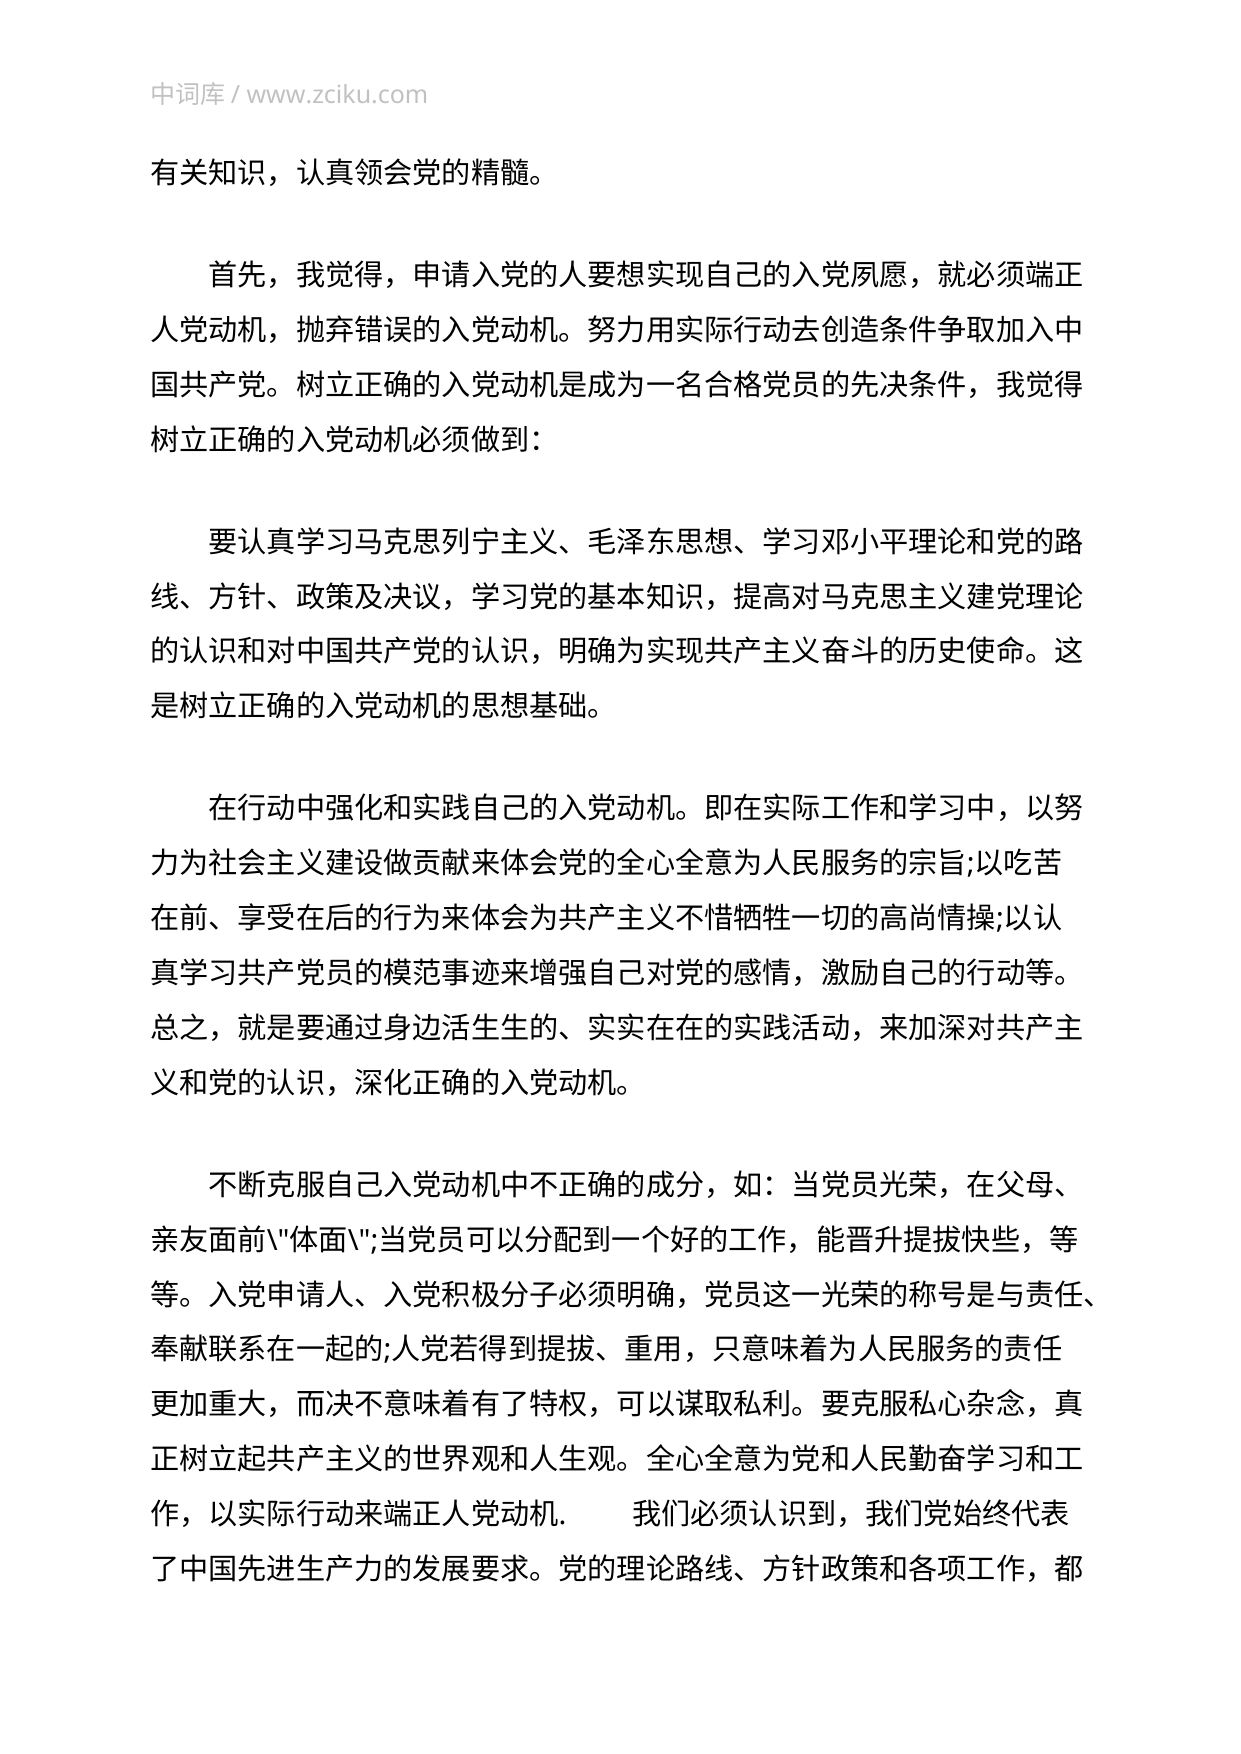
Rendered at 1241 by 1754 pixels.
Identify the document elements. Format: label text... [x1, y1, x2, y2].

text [150, 150, 1090, 192]
text 要认真学习马克思列宁主义、毛泽东思想、学习邓小平理论和党的路线、方针、政策及决议，学习党的基本知识，提高对马克思主义建党理论的认识和对中国共产党的认识，明确为实现共产主义奋斗的历史使命。这是树立正确的入党动机的思想基础。 [150, 518, 1090, 725]
text 首先，我觉得，申请入党的人要想实现自己的入党夙愿，就必须端正人党动机，抛弃错误的入党动机。努力用实际行动去创造条件争取加入中国共产党。树立正确的入党动机是成为一名合格党员的先决条件，我觉得树立正确的入党动机必须做到： [150, 252, 1090, 459]
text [150, 1161, 1090, 1588]
text 在行动中强化和实践自己的入党动机。即在实际工作和学习中，以努力为社会主义建设做贡献来体会党的全心全意为人民服务的宗旨;以吃苦在前、享受在后的行为来体会为共产主义不惜牺牲一切的高尚情操;以认真学习共产党员的模范事迹来增强自己对党的感情，激励自己的行动等。总之，就是要通过身边活生生的、实实在在的实践活动，来加深对共产主义和党的认识，深化正确的入党动机。 [150, 785, 1090, 1102]
